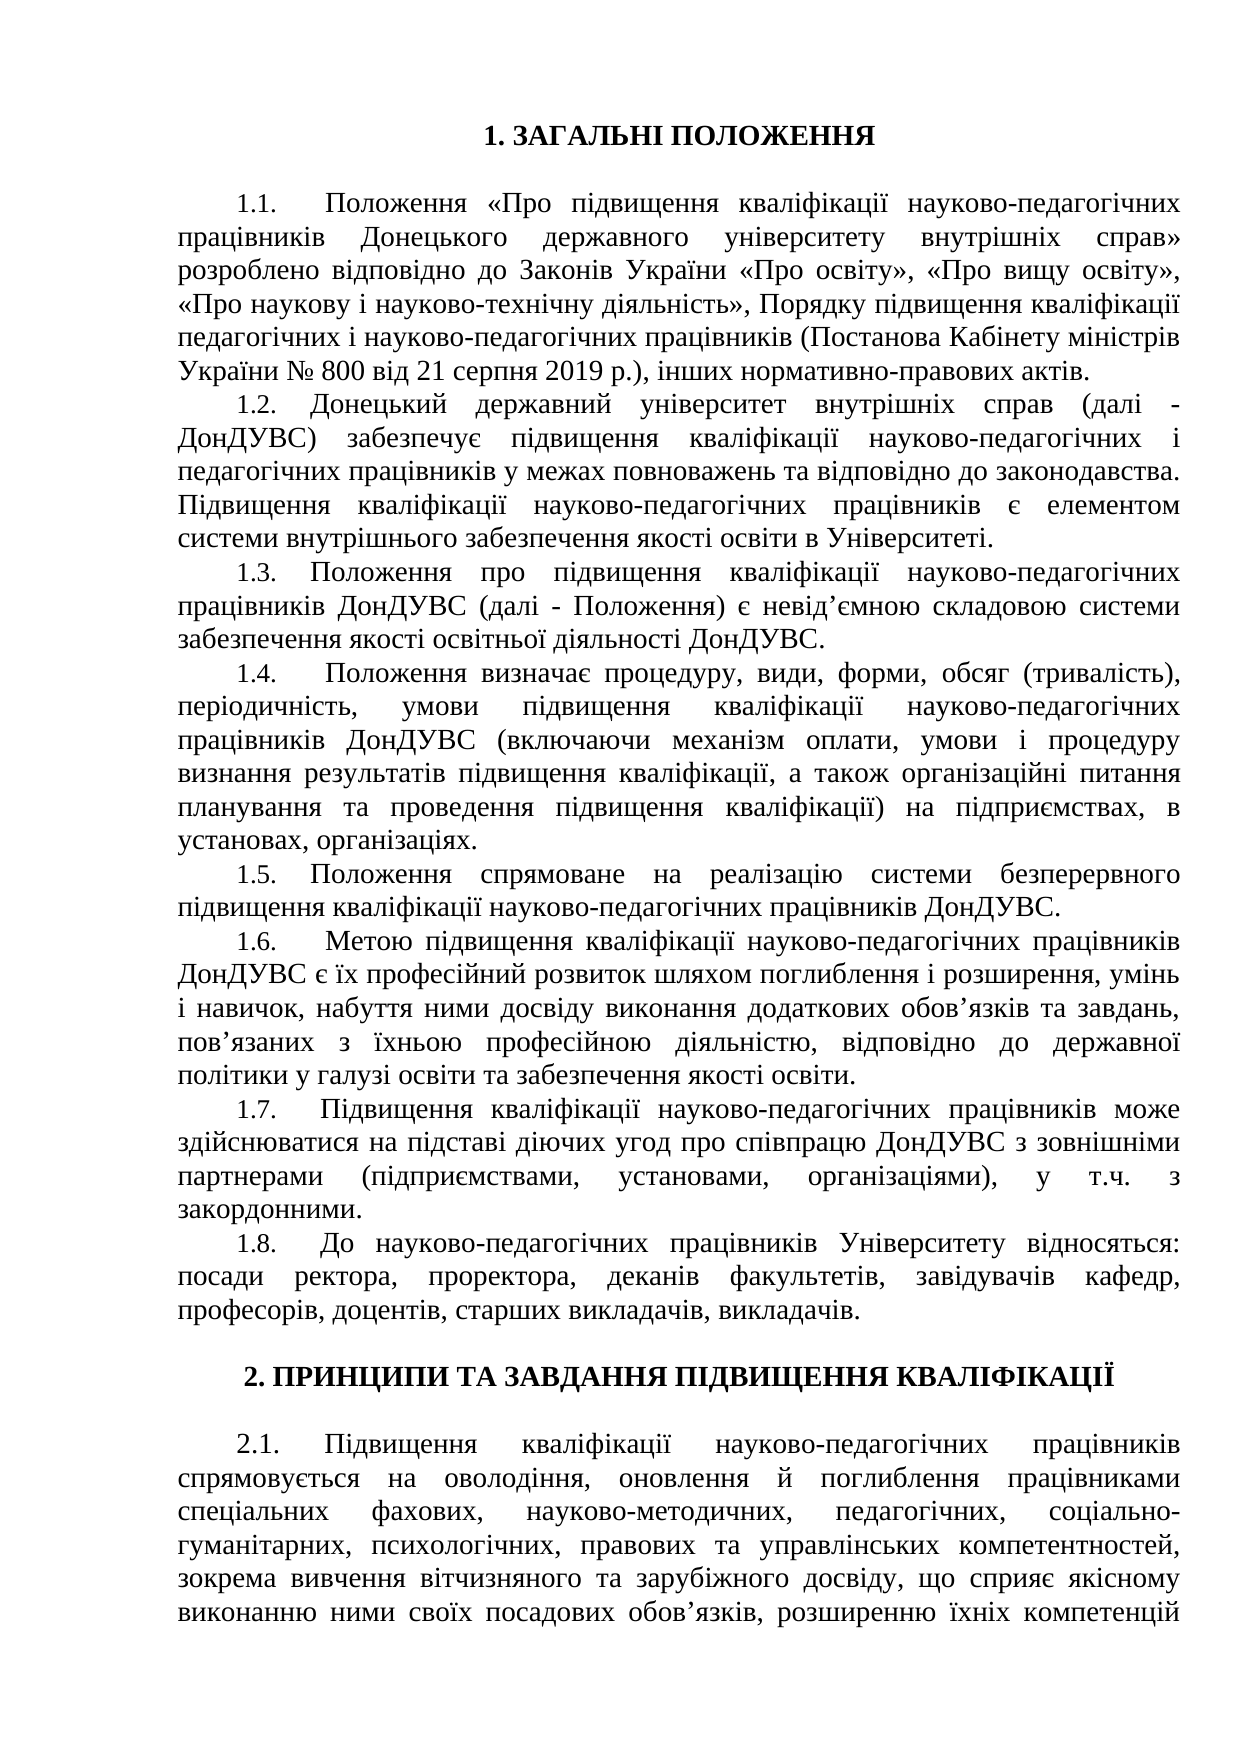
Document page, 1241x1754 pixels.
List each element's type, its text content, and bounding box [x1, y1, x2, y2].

list Положення про підвищення кваліфікації науково-педагогічних працівників ДонДУВС (далі - Положення) є невід’ємною складовою системи забезпечення якості освітньої діяльності ДонДУВС. [177, 554, 1181, 655]
list До науково-педагогічних працівників Університету відносяться: посади ректора, проректора, деканів факультетів, завідувачів кафедр, професорів, доцентів, старших викладачів, викладачів. [177, 1225, 1181, 1326]
list Метою підвищення кваліфікації науково-педагогічних працівників ДонДУВС є їх професійний розвиток шляхом поглиблення і розширення, умінь і навичок, набуття ними досвіду виконання додаткових обов’язків та завдань, пов’язаних з їхньою професійною діяльністю, відповідно до державної політики у галузі освіти та забезпечення якості освіти. [177, 923, 1181, 1091]
list Положення «Про підвищення кваліфікації науково-педагогічних працівників Донецького державного університету внутрішніх справ» розроблено відповідно до Законів України «Про освіту», «Про вищу освіту», «Про наукову і науково-технічну діяльність», Порядку підвищення кваліфікації педагогічних і науково-педагогічних працівників (Постанова Кабінету міністрів України № 800 від 21 серпня 2019 р.), інших нормативно-правових актів. [177, 185, 1181, 386]
subtitle 1. ЗАГАЛЬНІ ПОЛОЖЕННЯ [177, 118, 1181, 152]
list Положення спрямоване на реалізацію системи безперервного підвищення кваліфікації науково-педагогічних працівників ДонДУВС. [177, 856, 1181, 923]
list Положення визначає процедуру, види, форми, обсяг (тривалість), періодичність, умови підвищення кваліфікації науково-педагогічних працівників ДонДУВС (включаючи механізм оплати, умови і процедуру визнання результатів підвищення кваліфікації, а також організаційні питання планування та проведення підвищення кваліфікації) на підприємствах, в установах, організаціях. [177, 655, 1181, 856]
subtitle 2. ПРИНЦИПИ ТА ЗАВДАННЯ ПІДВИЩЕННЯ КВАЛІФІКАЦІЇ [177, 1359, 1181, 1393]
list Донецький державний університет внутрішніх справ (далі - ДонДУВС) забезпечує підвищення кваліфікації науково-педагогічних і педагогічних працівників у межах повноважень та відповідно до законодавства. Підвищення кваліфікації науково-педагогічних працівників є елементом системи внутрішнього забезпечення якості освіти в Університеті. [177, 386, 1181, 554]
list Підвищення кваліфікації науково-педагогічних працівників може здійснюватися на підставі діючих угод про співпрацю ДонДУВС з зовнішніми партнерами (підприємствами, установами, організаціями), у т.ч. з закордонними. [177, 1091, 1181, 1225]
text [177, 1426, 1181, 1627]
